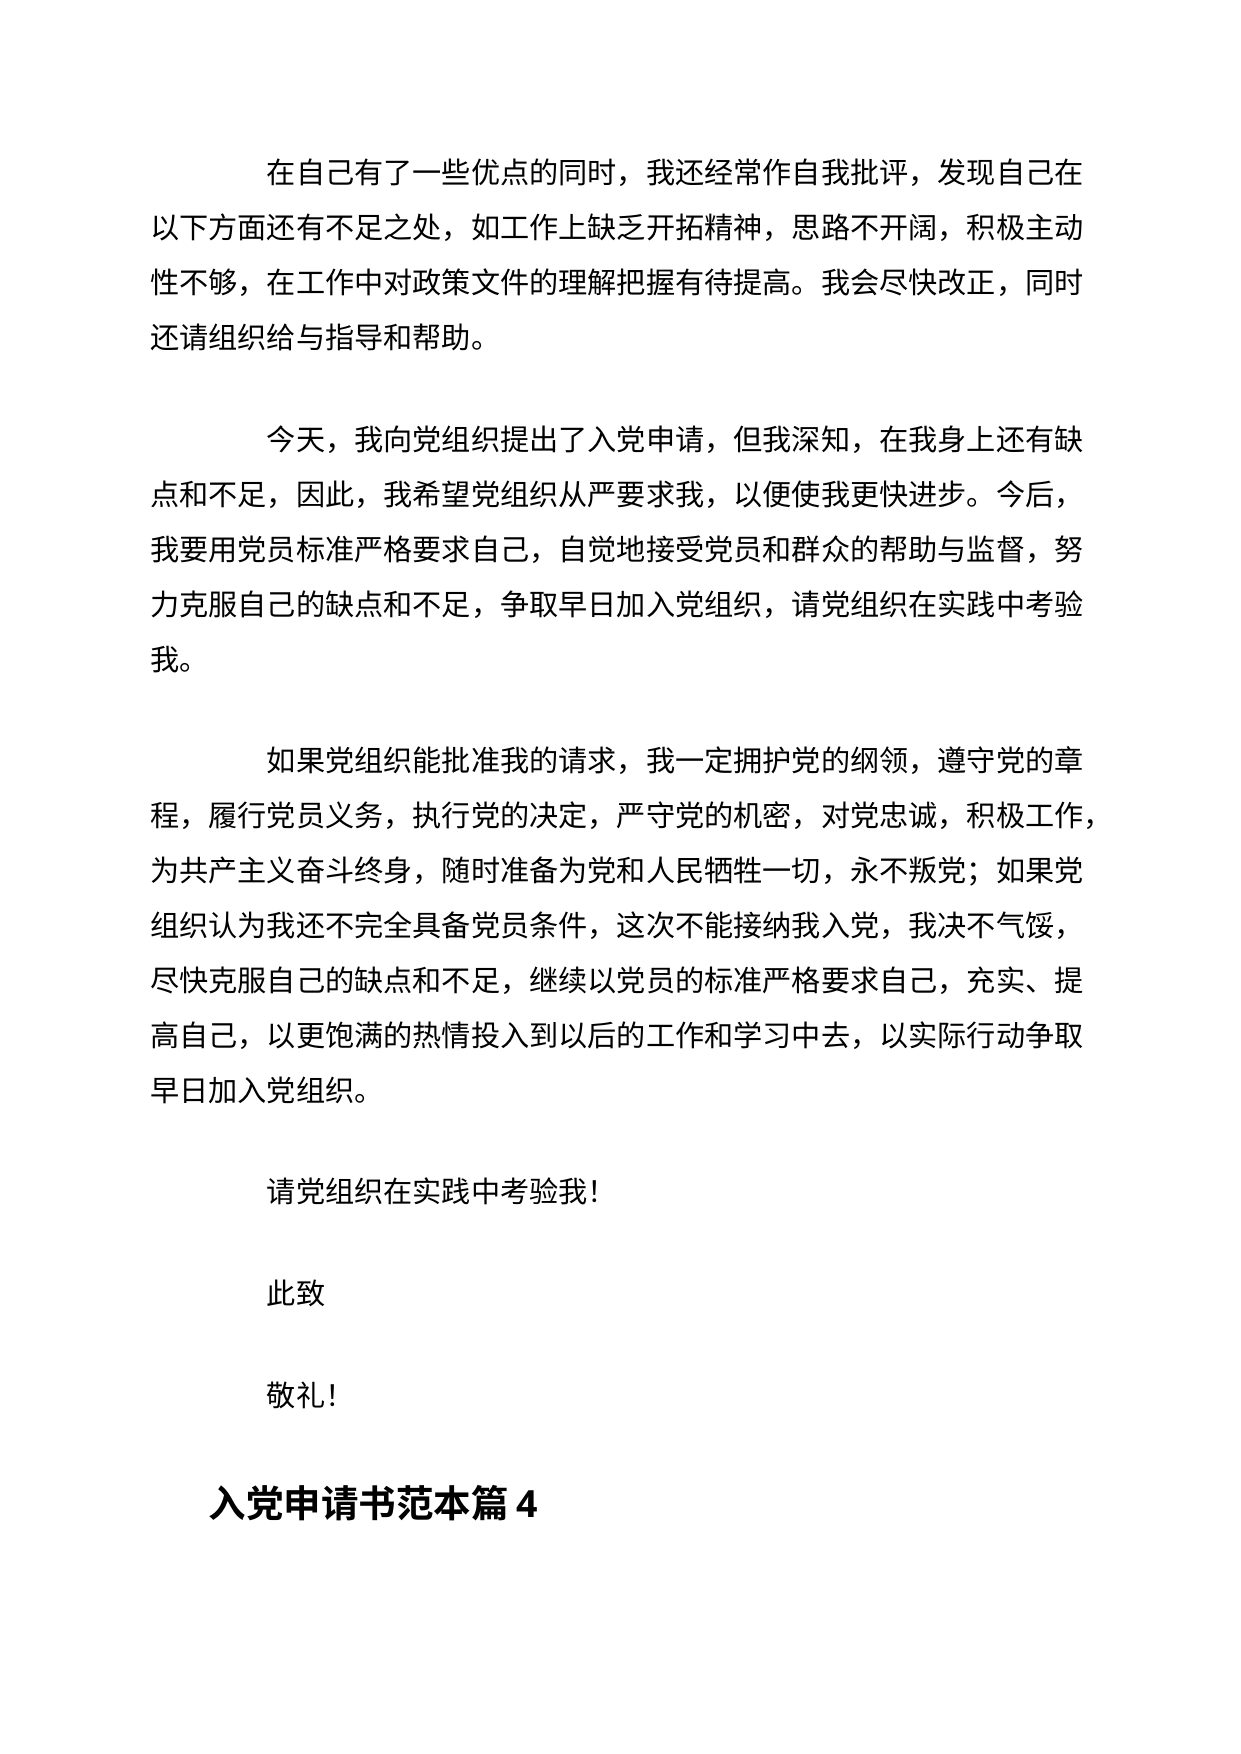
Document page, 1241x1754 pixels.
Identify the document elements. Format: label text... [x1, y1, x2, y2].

text 如果党组织能批准我的请求，我一定拥护党的纲领，遵守党的章程，履行党员义务，执行党的决定，严守党的机密，对党忠诚，积极工作，为共产主义奋斗终身，随时准备为党和人民牺牲一切，永不叛党；如果党组织认为我还不完全具备党员条件，这次不能接纳我入党，我决不气馁，尽快克服自己的缺点和不足，继续以党员的标准严格要求自己，充实、提高自己，以更饱满的热情投入到以后的工作和学习中去，以实际行动争取早日加入党组织。 [150, 738, 1090, 1109]
text 敬礼！ [150, 1372, 1090, 1415]
text 请党组织在实践中考验我！ [150, 1169, 1090, 1211]
text 今天，我向党组织提出了入党申请，但我深知，在我身上还有缺点和不足，因此，我希望党组织从严要求我，以便使我更快进步。今后，我要用党员标准严格要求自己，自觉地接受党员和群众的帮助与监督，努力克服自己的缺点和不足，争取早日加入党组织，请党组织在实践中考验我。 [150, 416, 1090, 678]
text 入党申请书范本篇4 [150, 1474, 1090, 1529]
text 在自己有了一些优点的同时，我还经常作自我批评，发现自己在以下方面还有不足之处，如工作上缺乏开拓精神，思路不开阔，积极主动性不够，在工作中对政策文件的理解把握有待提高。我会尽快改正，同时还请组织给与指导和帮助。 [150, 150, 1090, 357]
text 此致 [150, 1271, 1090, 1313]
